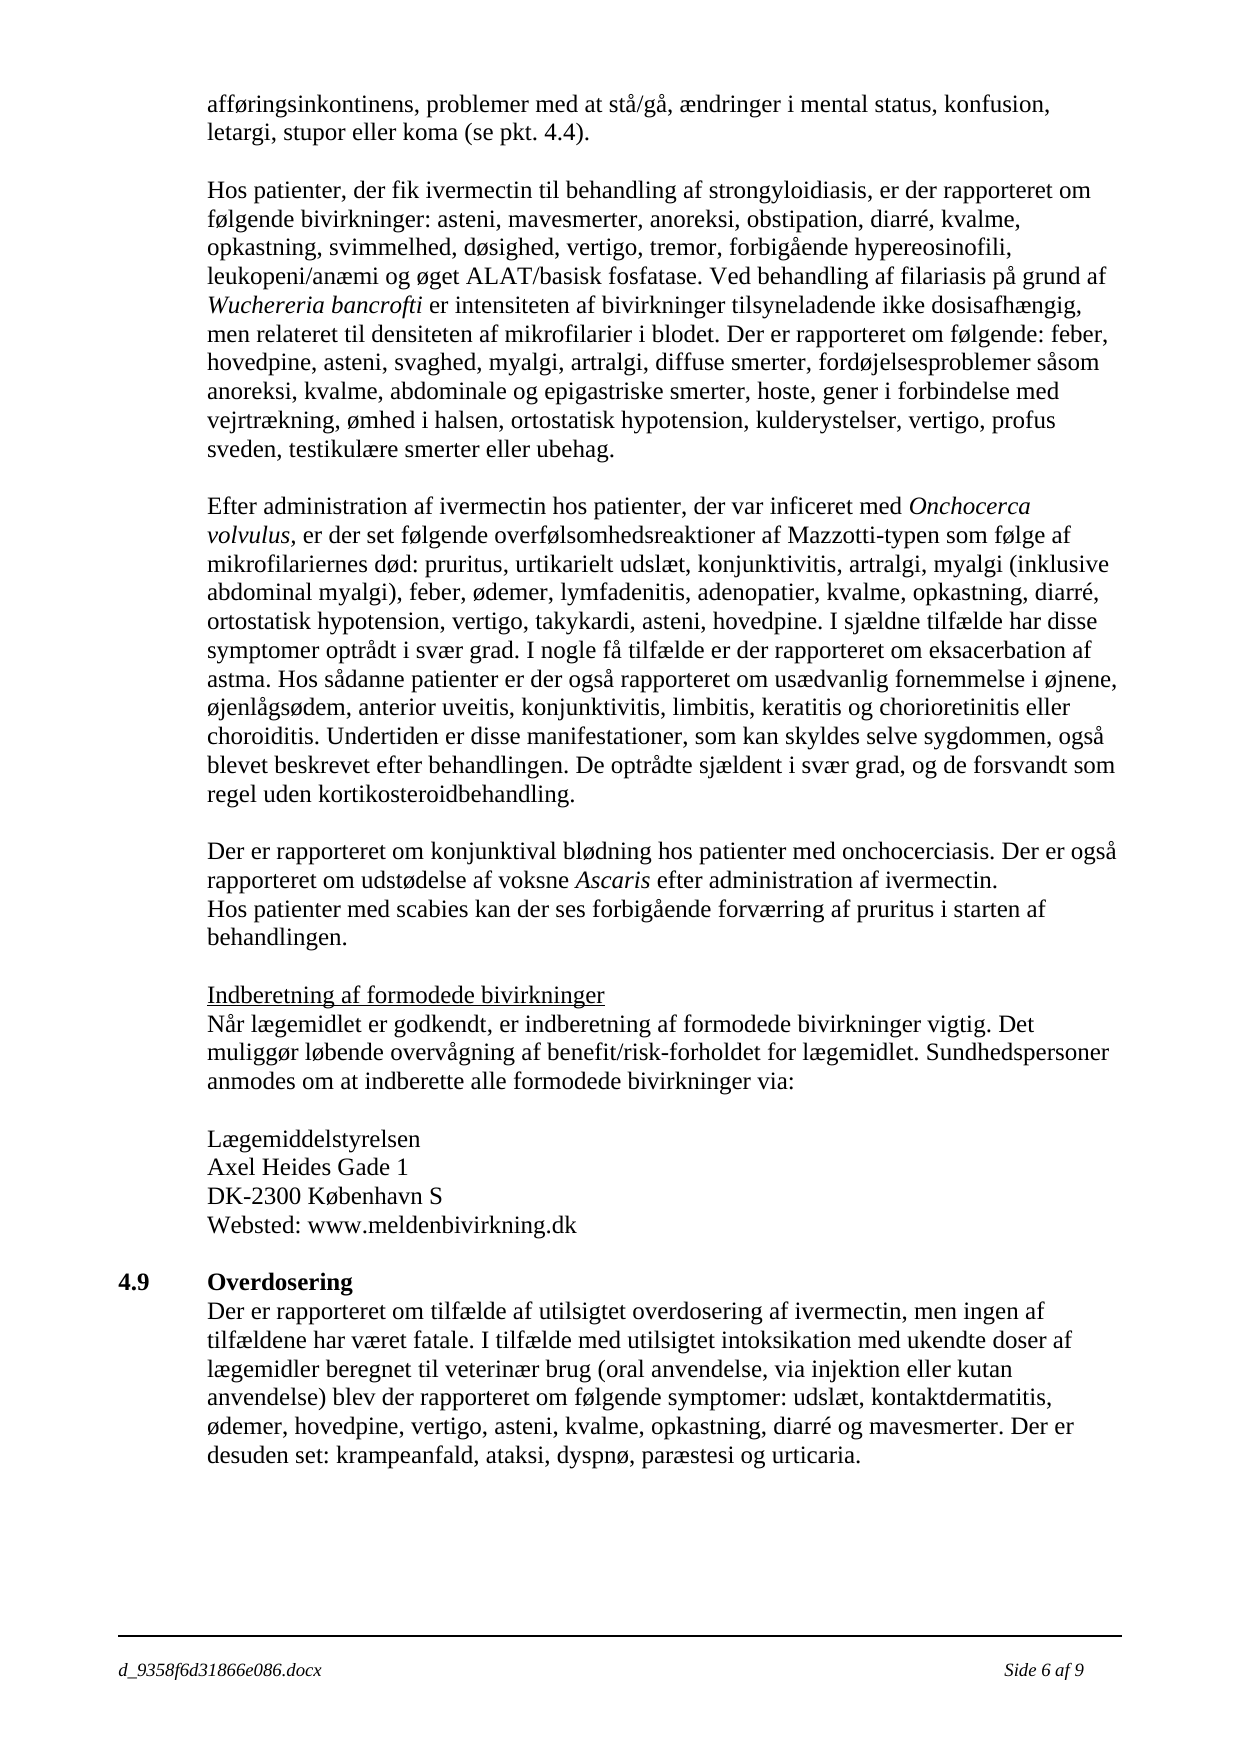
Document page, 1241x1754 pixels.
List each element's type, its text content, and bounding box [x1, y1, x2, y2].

text Axel Heides Gade 1 [207, 1152, 1122, 1181]
text Når lægemidlet er godkendt, er indberetning af formodede bivirkninger vigtig. Det [207, 1009, 1122, 1037]
text Hos patienter med scabies kan der ses forbigående forværring af pruritus i starten af behandlingen. [207, 894, 1122, 951]
text Der er rapporteret om tilfælde af utilsigtet overdosering af ivermectin, men ingen af tilfældene har været fatale. I tilfælde med utilsigtet intoksikation med ukendte doser af lægemidler beregnet til veterinær brug (oral anvendelse, via injektion eller kutan anvendelse) blev der rapporteret om følgende symptomer: udslæt, kontaktdermatitis, ødemer, hovedpine, vertigo, asteni, kvalme, opkastning, diarré og mavesmerter. Der er desuden set: krampeanfald, ataksi, dyspnø, paræstesi og urticaria. [207, 1296, 1122, 1469]
text Lægemiddelstyrelsen [207, 1124, 1122, 1152]
text Websted: www.meldenbivirkning.dk [207, 1210, 1122, 1239]
text Hos patienter, der fik ivermectin til behandling af strongyloidiasis, er der rapporteret om følgende bivirkninger: asteni, mavesmerter, anoreksi, obstipation, diarré, kvalme, opkastning, svimmelhed, døsighed, vertigo, tremor, forbigående hypereosinofili, leukopeni/anæmi og øget ALAT/basisk fosfatase. Ved behandling af filariasis på grund af Wuchereria bancrofti er intensiteten af bivirkninger tilsyneladende ikke dosisafhængig, men relateret til densiteten af mikrofilarier i blodet. Der er rapporteret om følgende: feber, hovedpine, asteni, svaghed, myalgi, artralgi, diffuse smerter, fordøjelsesproblemer såsom anoreksi, kvalme, abdominale og epigastriske smerter, hoste, gener i forbindelse med vejrtrækning, ømhed i halsen, ortostatisk hypotension, kulderystelser, vertigo, profus sveden, testikulære smerter eller ubehag. [207, 175, 1122, 462]
text Efter administration af ivermectin hos patienter, der var inficeret med Onchocerca volvulus, er der set følgende overfølsomhedsreaktioner af Mazzotti-typen som følge af mikrofilariernes død: pruritus, urtikarielt udslæt, konjunktivitis, artralgi, myalgi (inklusive abdominal myalgi), feber, ødemer, lymfadenitis, adenopatier, kvalme, opkastning, diarré, ortostatisk hypotension, vertigo, takykardi, asteni, hovedpine. I sjældne tilfælde har disse symptomer optrådt i svær grad. I nogle få tilfælde er der rapporteret om eksacerbation af astma. Hos sådanne patienter er der også rapporteret om usædvanlig fornemmelse i øjnene, øjenlågsødem, anterior uveitis, konjunktivitis, limbitis, keratitis og chorioretinitis eller choroiditis. Undertiden er disse manifestationer, som kan skyldes selve sygdommen, også blevet beskrevet efter behandlingen. De optrådte sjældent i svær grad, og de forsvandt som regel uden kortikosteroidbehandling. [207, 491, 1122, 807]
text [207, 89, 1122, 146]
text Indberetning af formodede bivirkninger [207, 980, 1122, 1009]
text 4.9 Overdosering [118, 1267, 1122, 1296]
text muliggør løbende overvågning af benefit/risk-forholdet for lægemidlet. Sundhedspersoner anmodes om at indberette alle formodede bivirkninger via: [207, 1037, 1122, 1095]
text Der er rapporteret om konjunktival blødning hos patienter med onchocerciasis. Der er også rapporteret om udstødelse af voksne Ascaris efter administration af ivermectin. [207, 836, 1122, 894]
text DK-2300 København S [207, 1181, 1122, 1210]
